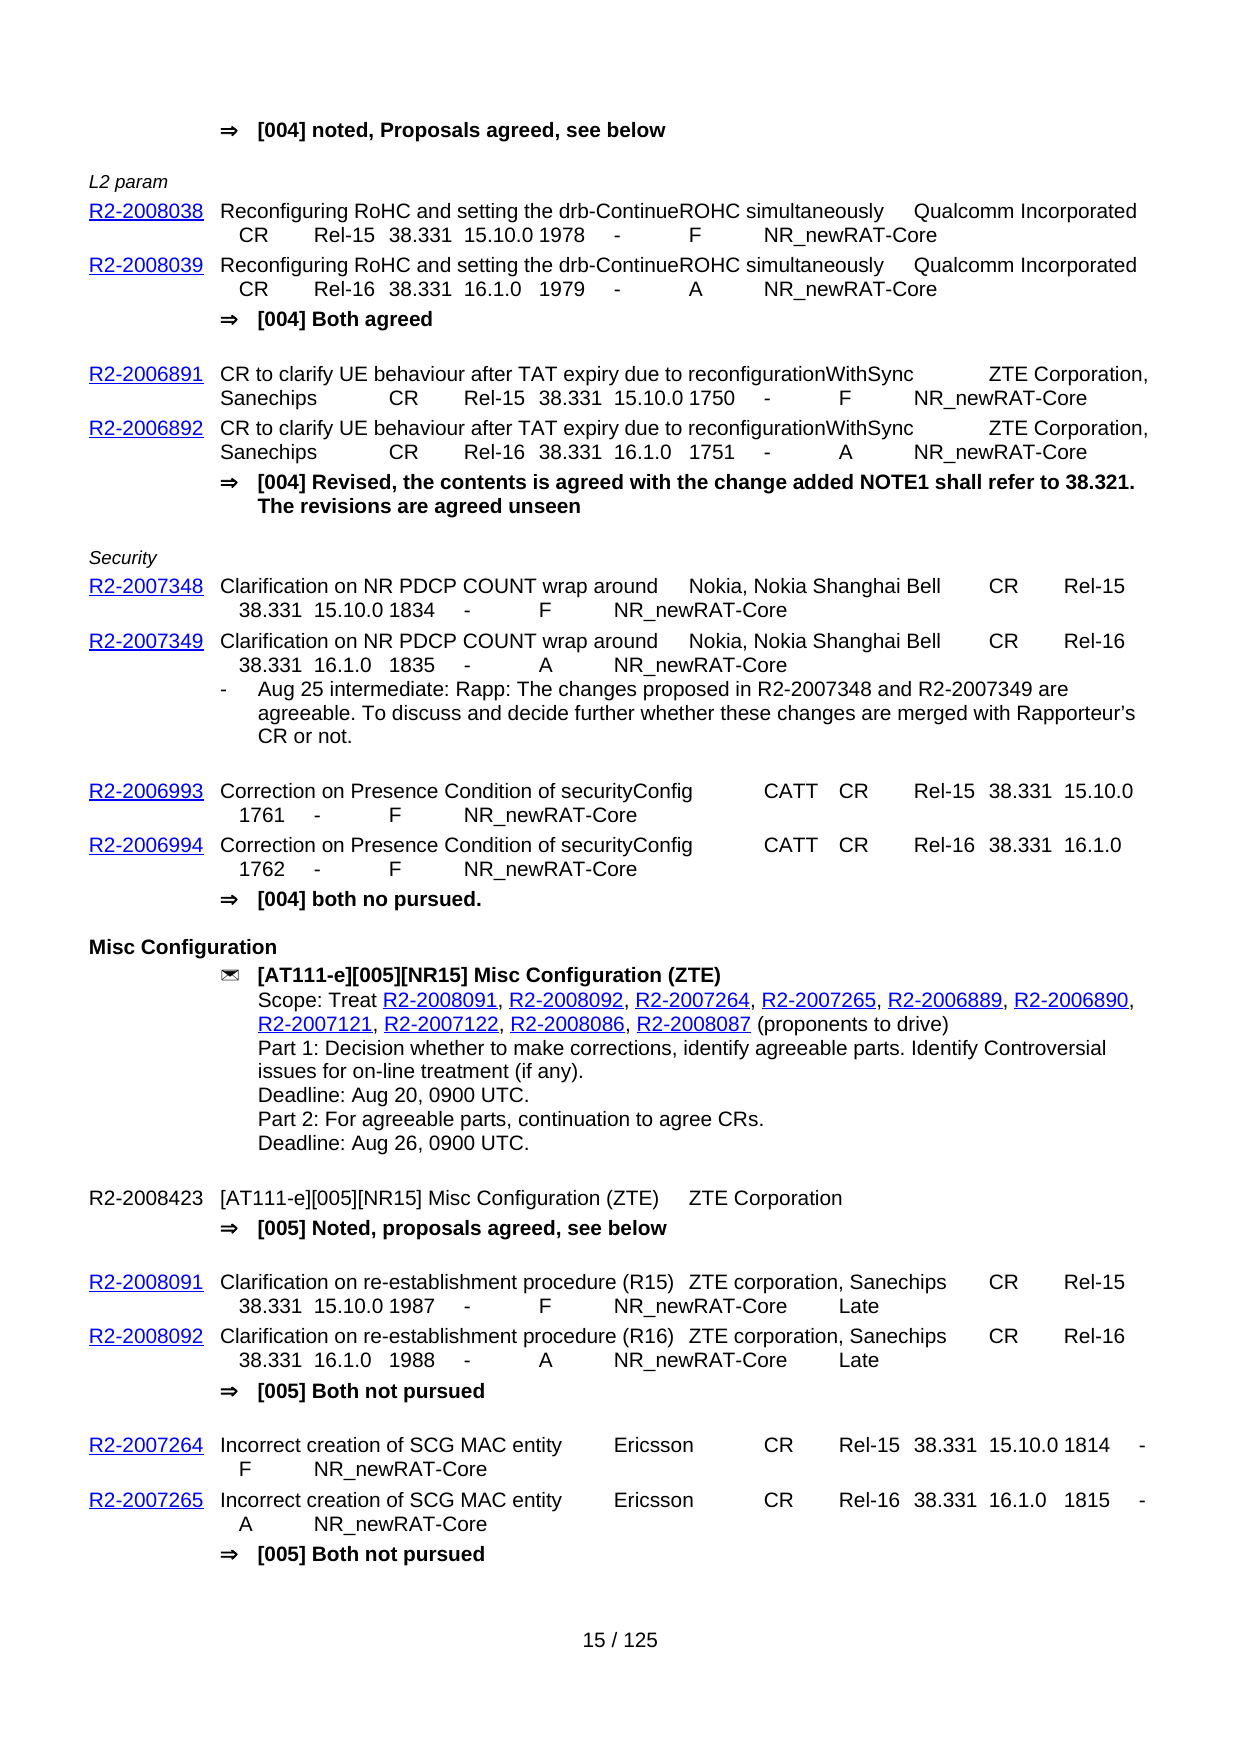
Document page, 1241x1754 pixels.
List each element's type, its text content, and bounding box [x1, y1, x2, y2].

title R2-2008423 [AT111-e][005][NR15] Misc Configuration (ZTE) ZTE Corporation [89, 1185, 1152, 1209]
title R2-2006892 CR to clarify UE behaviour after TAT expiry due to reconfigurationWithSync ZTE Corporation, Sanechips CR Rel-16 38.331 16.1.0 1751 - A NR_newRAT-Core [89, 416, 1152, 464]
title R2-2008091 Clarification on re-establishment procedure (R15) ZTE corporation, Sanechips CR Rel-15 38.331 15.10.0 1987 - F NR_newRAT-Core Late [89, 1270, 1152, 1318]
text L2 param [89, 171, 1152, 192]
title R2-2007348 Clarification on NR PDCP COUNT wrap around Nokia, Nokia Shanghai Bell CR Rel-15 38.331 15.10.0 1834 - F NR_newRAT-Core [89, 574, 1152, 622]
title R2-2008038 Reconfiguring RoHC and setting the drb-ContinueROHC simultaneously Qualcomm Incorporated CR Rel-15 38.331 15.10.0 1978 - F NR_newRAT-Core [89, 198, 1152, 246]
text [AT111-e][005][NR15] Misc Configuration (ZTE) [220, 963, 1152, 987]
text [004] noted, Proposals agreed, see below [220, 118, 1152, 143]
text [004] both no pursued. [220, 887, 1152, 911]
title R2-2007349 Clarification on NR PDCP COUNT wrap around Nokia, Nokia Shanghai Bell CR Rel-16 38.331 16.1.0 1835 - A NR_newRAT-Core [89, 628, 1152, 676]
title R2-2007265 Incorrect creation of SCG MAC entity Ericsson CR Rel-16 38.331 16.1.0 1815 - A NR_newRAT-Core [89, 1487, 1152, 1535]
text [005] Both not pursued [220, 1542, 1152, 1566]
text Security [89, 546, 1152, 568]
title R2-2006993 Correction on Presence Condition of securityConfig CATT CR Rel-15 38.331 15.10.0 1761 - F NR_newRAT-Core [89, 778, 1152, 826]
text Part 1: Decision whether to make corrections, identify agreeable parts. Identify Controversial issues for on-line treatment (if any). [220, 1035, 1152, 1083]
title R2-2006891 CR to clarify UE behaviour after TAT expiry due to reconfigurationWithSync ZTE Corporation, Sanechips CR Rel-15 38.331 15.10.0 1750 - F NR_newRAT-Core [89, 362, 1152, 409]
text [005] Both not pursued [220, 1378, 1152, 1403]
title R2-2006994 Correction on Presence Condition of securityConfig CATT CR Rel-16 38.331 16.1.0 1762 - F NR_newRAT-Core [89, 833, 1152, 881]
text Misc Configuration [89, 935, 1152, 959]
text Scope: Treat R2-2008091, R2-2008092, R2-2007264, R2-2007265, R2-2006889, R2-2006890, R2-2007121, R2-2007122, R2-2008086, R2-2008087 (proponents to drive) [220, 987, 1152, 1035]
text Deadline: Aug 20, 0900 UTC. [220, 1083, 1152, 1107]
title R2-2008092 Clarification on re-establishment procedure (R16) ZTE corporation, Sanechips CR Rel-16 38.331 16.1.0 1988 - A NR_newRAT-Core Late [89, 1324, 1152, 1372]
text Part 2: For agreeable parts, continuation to agree CRs. [220, 1107, 1152, 1131]
text Deadline: Aug 26, 0900 UTC. [220, 1131, 1152, 1155]
title R2-2008039 Reconfiguring RoHC and setting the drb-ContinueROHC simultaneously Qualcomm Incorporated CR Rel-16 38.331 16.1.0 1979 - A NR_newRAT-Core [89, 253, 1152, 301]
text [005] Noted, proposals agreed, see below [220, 1216, 1152, 1240]
text [004] Revised, the contents is agreed with the change added NOTE1 shall refer to 38.321. The revisions are agreed unseen [220, 470, 1152, 518]
title R2-2007264 Incorrect creation of SCG MAC entity Ericsson CR Rel-15 38.331 15.10.0 1814 - F NR_newRAT-Core [89, 1433, 1152, 1481]
text [004] Both agreed [220, 307, 1152, 331]
text - Aug 25 intermediate: Rapp: The changes proposed in R2-2007348 and R2-2007349 are agreeable. To discuss and decide further whether these changes are merged with Rapporteur’s CR or not. [220, 676, 1152, 748]
